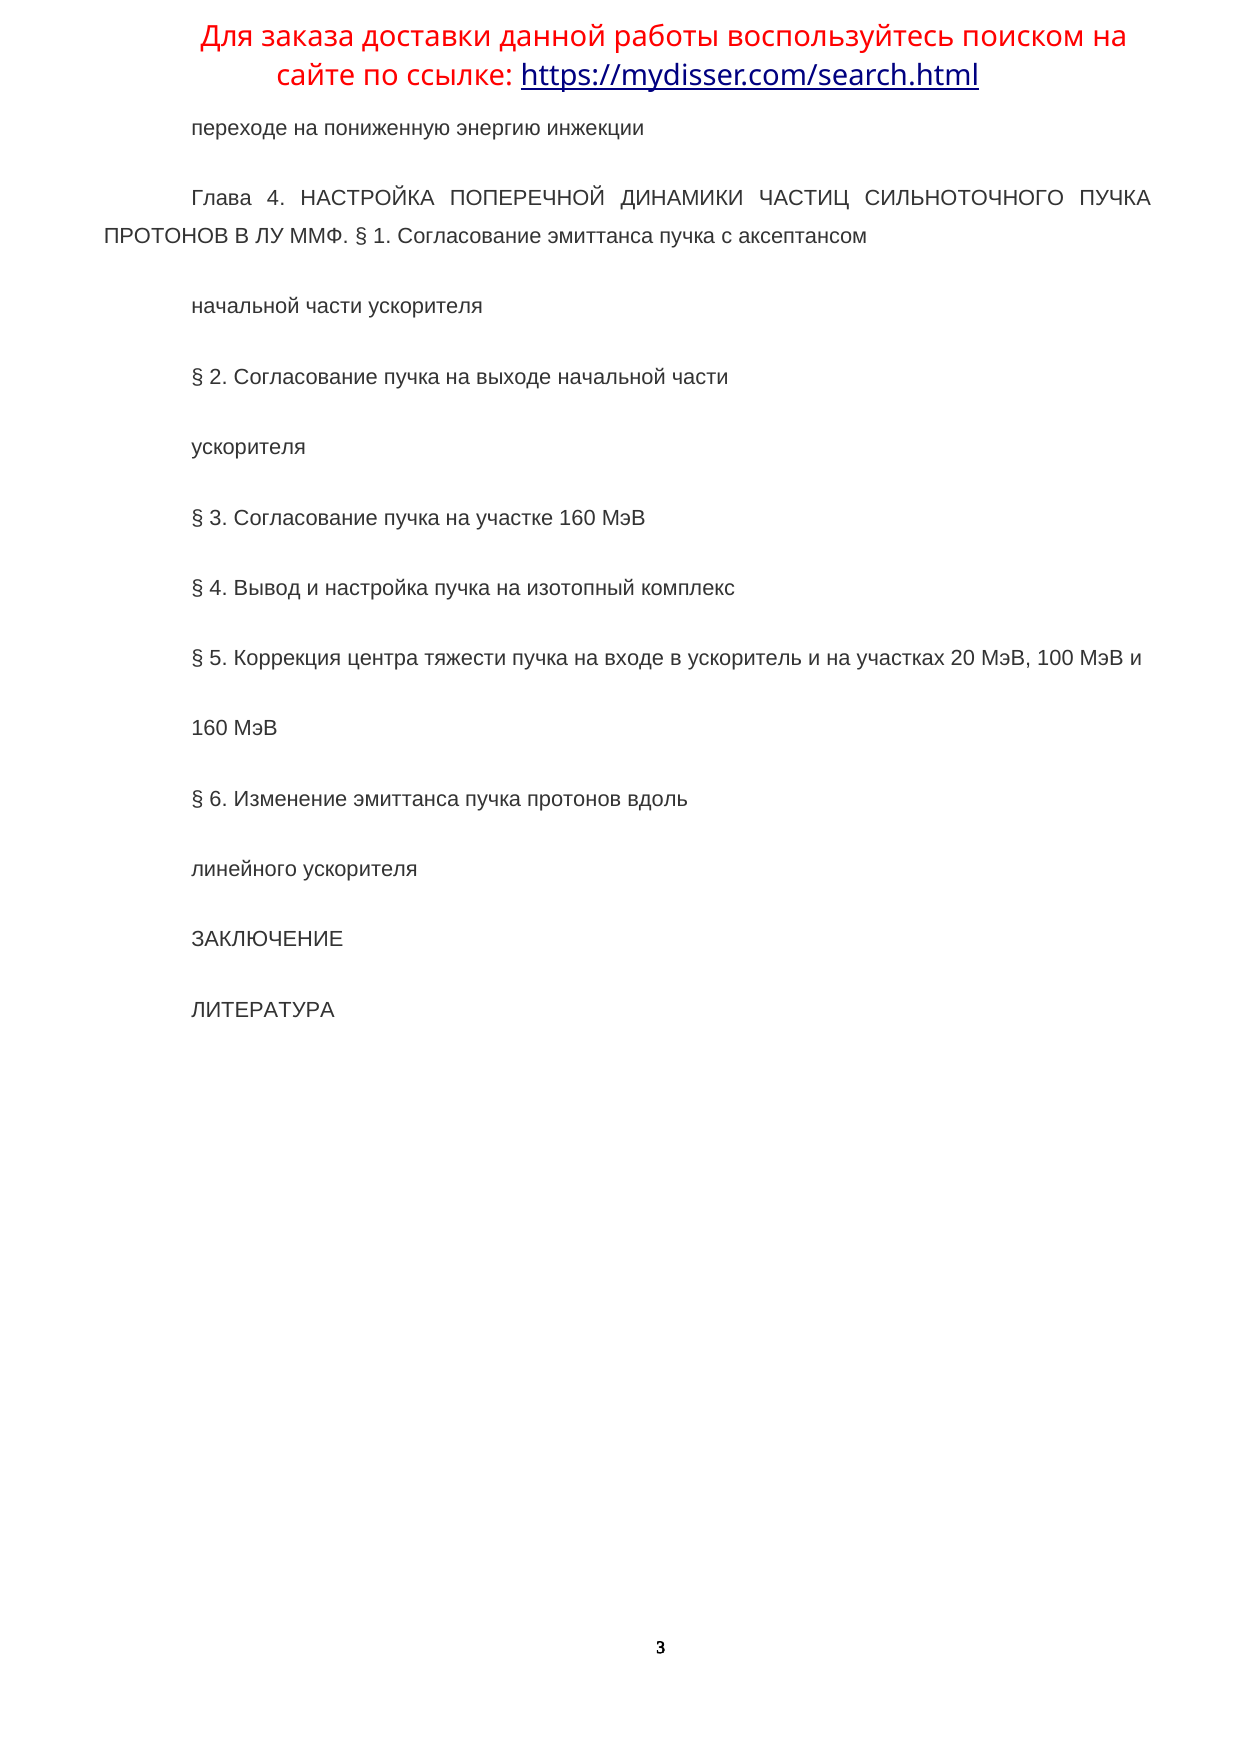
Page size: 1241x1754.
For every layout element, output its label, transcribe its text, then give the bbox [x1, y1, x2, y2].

text § 2. Согласование пучка на выходе начальной части [103, 364, 1152, 389]
text линейного ускорителя [103, 856, 1152, 881]
text § 4. Вывод и настройка пучка на изотопный комплекс [103, 575, 1152, 600]
text Глава 4. НАСТРОЙКА ПОПЕРЕЧНОЙ ДИНАМИКИ ЧАСТИЦ СИЛЬНОТОЧНОГО ПУЧКА ПРОТОНОВ В ЛУ ММФ. § 1. Согласование эмиттанса пучка с аксептансом [103, 185, 1152, 248]
text § 6. Изменение эмиттанса пучка протонов вдоль [103, 786, 1152, 811]
text § 5. Коррекция центра тяжести пучка на входе в ускоритель и на участках 20 МэВ, 100 МэВ и [103, 645, 1152, 670]
text ЛИТЕРАТУРА [103, 997, 1152, 1022]
text § 3. Согласование пучка на участке 160 МэВ [103, 504, 1152, 529]
text ускорителя [103, 434, 1152, 459]
text переходе на пониженную энергию инжекции [103, 115, 1152, 140]
text 160 МэВ [103, 715, 1152, 741]
text начальной части ускорителя [103, 293, 1152, 319]
text ЗАКЛЮЧЕНИЕ [103, 926, 1152, 951]
